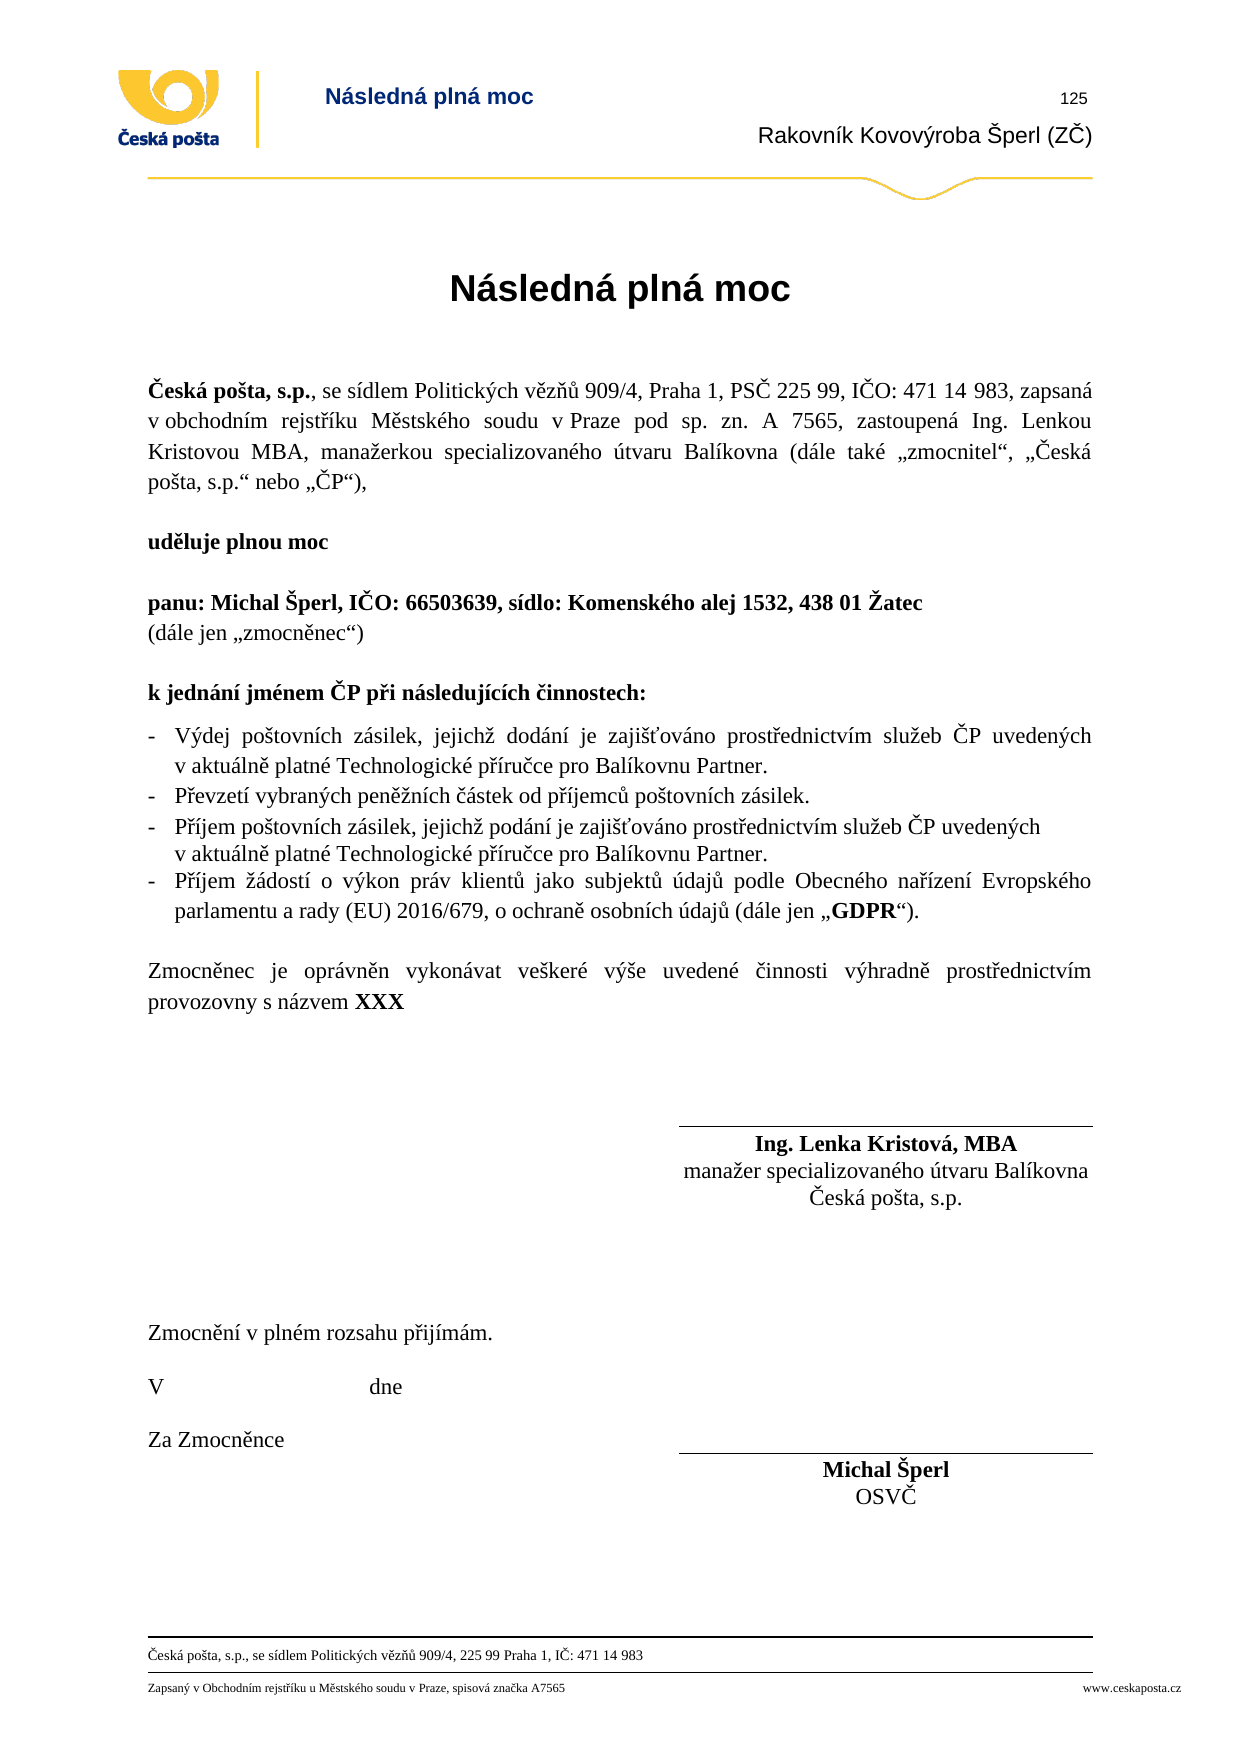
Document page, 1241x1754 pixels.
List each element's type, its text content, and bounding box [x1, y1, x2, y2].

text Česká pošta, s.p. [679, 1183, 1093, 1211]
text OSVČ [679, 1483, 1093, 1510]
text Zmocněnec je oprávněn vykonávat veškeré výše uvedené činnosti výhradně prostřednictvím provozovny s názvem XXX [148, 957, 1093, 1014]
text Následná plná moc [148, 266, 1093, 309]
text Česká pošta, s.p., se sídlem Politických vězňů 909/4, Praha 1, PSČ 225 99, IČO: 471 14 983, zapsaná v obchodním rejstříku Městského soudu v Praze pod sp. zn. A 7565, zastoupená Ing. Lenkou Kristovou MBA, manažerkou specializovaného útvaru Balíkovna (dále také „zmocnitel“, „Česká pošta, s.p.“ nebo „ČP“), [148, 377, 1093, 494]
text uděluje plnou moc [148, 528, 1093, 555]
text (dále jen „zmocněnec“) [148, 619, 1093, 645]
picture [147, 177, 1093, 200]
text V dne [148, 1373, 1093, 1400]
list Příjem žádostí o výkon práv klientů jako subjektů údajů podle Obecného nařízení Evropského parlamentu a rady (EU) 2016/679, o ochraně osobních údajů (dále jen „GDPR“). [148, 867, 1093, 923]
text panu: Michal Šperl, IČO: 66503639, sídlo: Komenského alej 1532, 438 01 Žatec [148, 589, 1093, 615]
text Za Zmocněnce [148, 1427, 1093, 1453]
picture [118, 70, 219, 148]
list Příjem poštovních zásilek, jejichž podání je zajišťováno prostřednictvím služeb ČP uvedených v aktuálně platné Technologické příručce pro Balíkovnu Partner. [148, 813, 1093, 867]
list Výdej poštovních zásilek, jejichž dodání je zajišťováno prostřednictvím služeb ČP uvedených v aktuálně platné Technologické příručce pro Balíkovnu Partner. [148, 722, 1093, 779]
list Převzetí vybraných peněžních částek od příjemců poštovních zásilek. [148, 782, 1093, 809]
text Michal Šperl [679, 1454, 1093, 1483]
text Zmocnění v plném rozsahu přijímám. [148, 1319, 1093, 1346]
text Ing. Lenka Kristová, MBA [679, 1127, 1093, 1156]
text k jednání jménem ČP při následujících činnostech: [148, 679, 1093, 706]
text manažer specializovaného útvaru Balíkovna [679, 1156, 1093, 1183]
